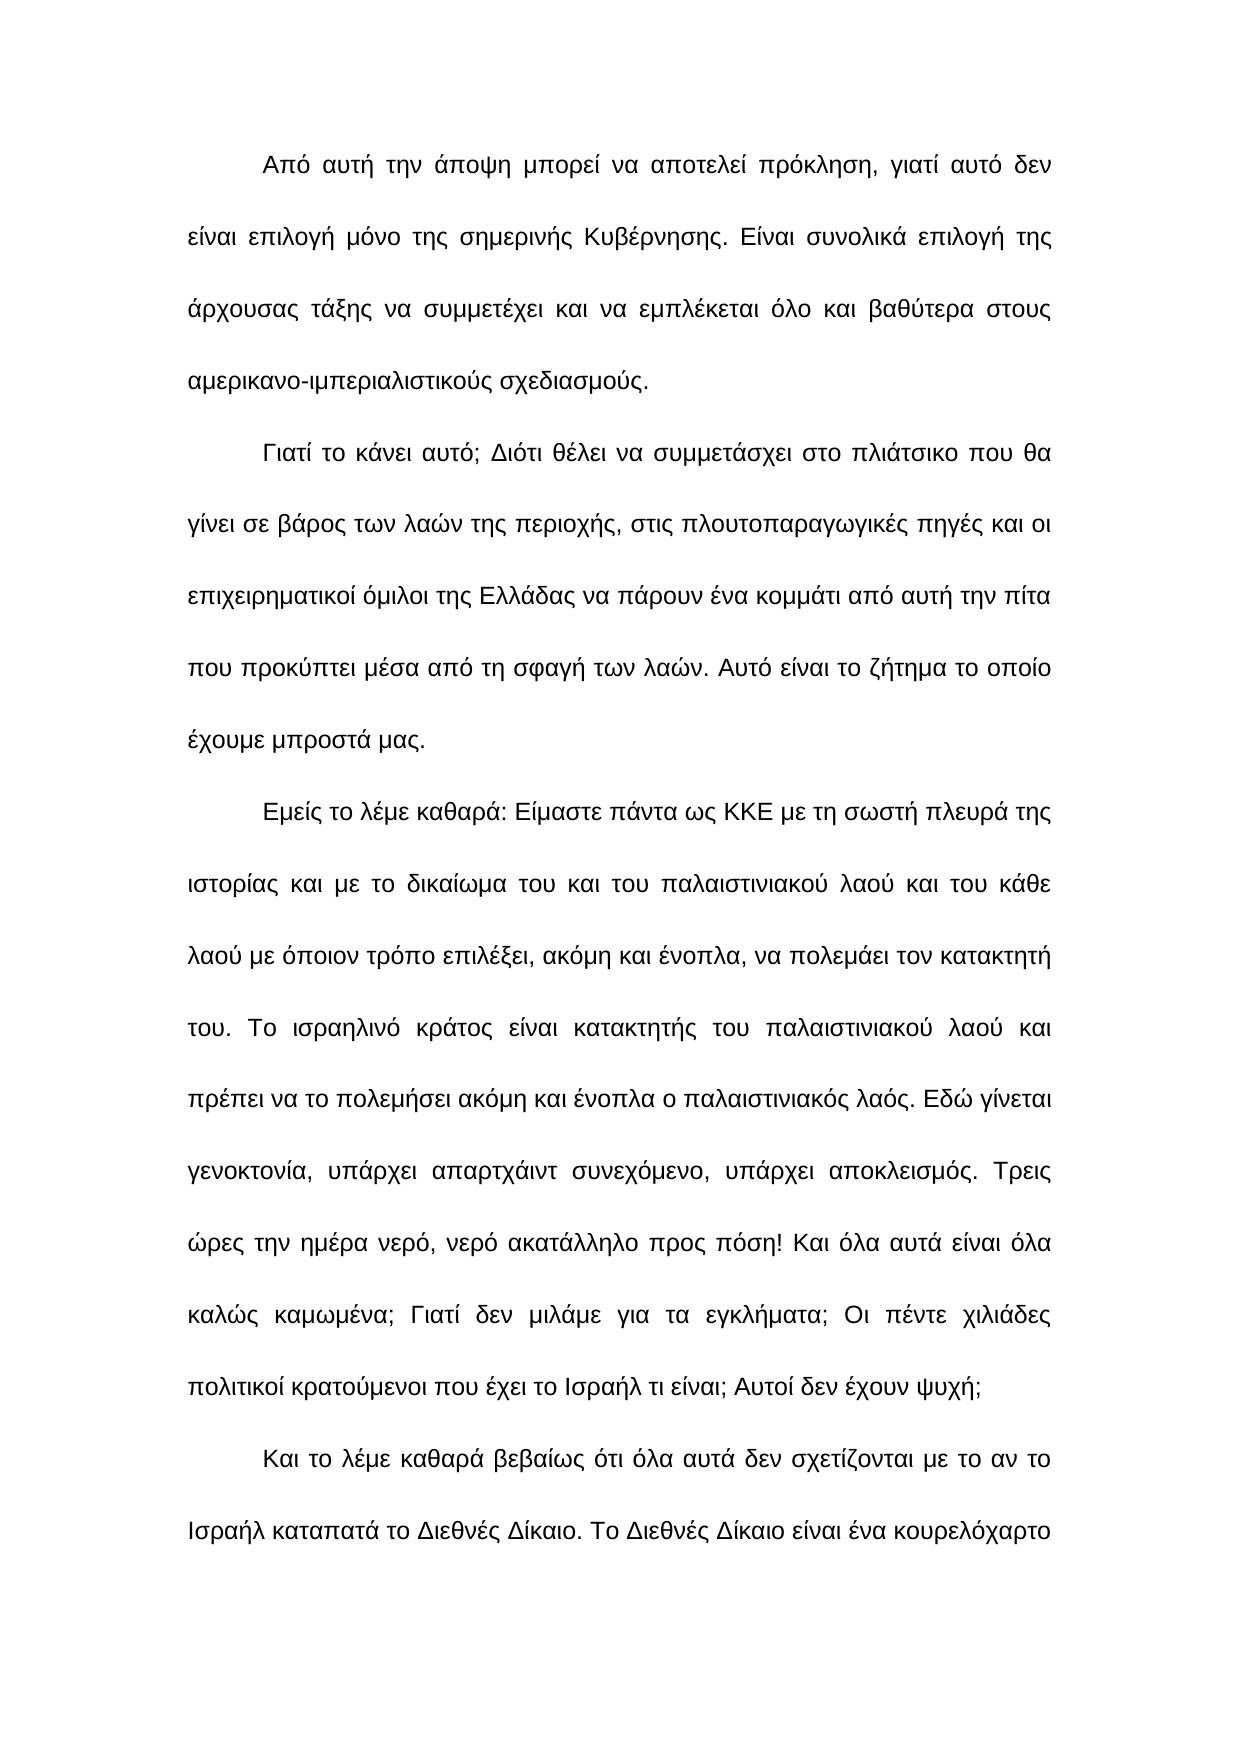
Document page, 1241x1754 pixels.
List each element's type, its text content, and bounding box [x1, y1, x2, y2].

text Εμείς το λέμε καθαρά: Είμαστε πάντα ως ΚΚΕ με τη σωστή πλευρά της ιστορίας και με το δικαίωμα του και του παλαιστινιακού λαού και του κάθε λαού με όποιον τρόπο επιλέξει, ακόμη και ένοπλα, να πολεμάει τον κατακτητή του. Το ισραηλινό κράτος είναι κατακτητής του παλαιστινιακού λαού και πρέπει να το πολεμήσει ακόμη και ένοπλα ο παλαιστινιακός λαός. Εδώ γίνεται γενοκτονία, υπάρχει απαρτχάιντ συνεχόμενο, υπάρχει αποκλεισμός. Τρεις ώρες την ημέρα νερό, νερό ακατάλληλο προς πόση! Και όλα αυτά είναι όλα καλώς καμωμένα; Γιατί δεν μιλάμε για τα εγκλήματα; Οι πέντε χιλιάδες πολιτικοί κρατούμενοι που έχει το Ισραήλ τι είναι; Αυτοί δεν έχουν ψυχή; [187, 797, 1053, 1401]
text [187, 1444, 1053, 1544]
text Από αυτή την άποψη μπορεί να αποτελεί πρόκληση, γιατί αυτό δεν είναι επιλογή μόνο της σημερινής Κυβέρνησης. Είναι συνολικά επιλογή της άρχουσας τάξης να συμμετέχει και να εμπλέκεται όλο και βαθύτερα στους αμερικανο-ιμπεριαλιστικούς σχεδιασμούς. [187, 150, 1053, 394]
text Γιατί το κάνει αυτό; Διότι θέλει να συμμετάσχει στο πλιάτσικο που θα γίνει σε βάρος των λαών της περιοχής, στις πλουτοπαραγωγικές πηγές και οι επιχειρηματικοί όμιλοι της Ελλάδας να πάρουν ένα κομμάτι από αυτή την πίτα που προκύπτει μέσα από τη σφαγή των λαών. Αυτό είναι το ζήτημα το οποίο έχουμε μπροστά μας. [187, 437, 1053, 754]
